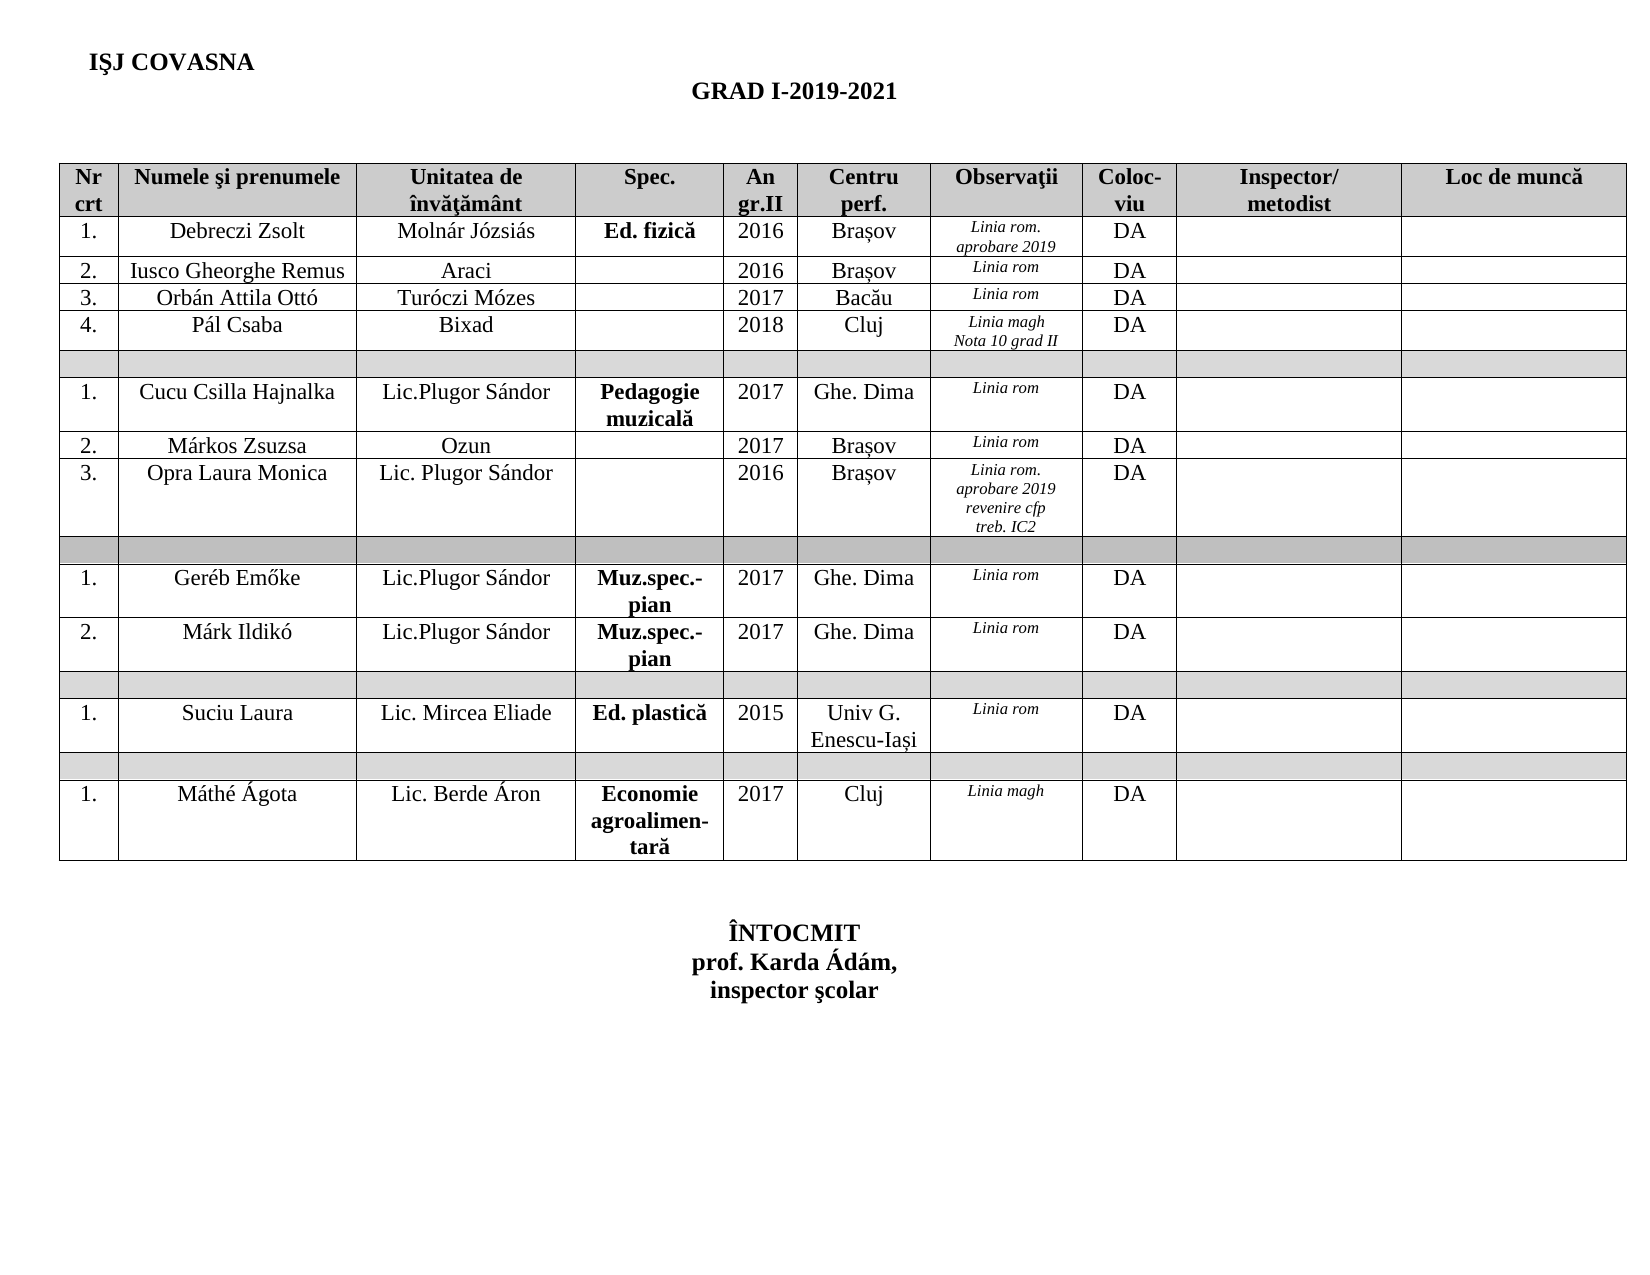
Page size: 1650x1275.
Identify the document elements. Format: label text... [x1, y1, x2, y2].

table_cell DA [1083, 284, 1176, 310]
table_cell Pál Csaba [119, 311, 356, 350]
table_cell [724, 537, 797, 563]
table_cell Ozun [357, 432, 575, 458]
table_cell [119, 351, 356, 377]
table_cell Linia rom [931, 378, 1082, 431]
table_cell Lic.Plugor Sándor [357, 565, 575, 617]
table_cell Linia rom [931, 284, 1082, 310]
table_cell 2018 [724, 311, 797, 350]
table_cell [576, 753, 723, 779]
table_cell 1. [60, 378, 118, 431]
table_cell 2017 [724, 781, 797, 859]
table_cell Lic. Plugor Sándor [357, 459, 575, 536]
table_cell DA [1083, 699, 1176, 752]
table_cell [576, 351, 723, 377]
table_cell [576, 432, 723, 458]
table_cell Pedagogie muzicală [576, 378, 723, 431]
table_cell [931, 351, 1082, 377]
table_header Spec. [576, 164, 723, 216]
table_cell [1402, 618, 1626, 671]
table_cell [1177, 699, 1401, 752]
table_cell 2. [60, 432, 118, 458]
table_cell 2016 [724, 217, 797, 256]
table_cell [60, 753, 118, 779]
table_cell 2016 [724, 257, 797, 283]
table_cell [1402, 565, 1626, 617]
table_header Unitatea de învăţământ [357, 164, 575, 216]
table_cell Suciu Laura [119, 699, 356, 752]
table_cell [1402, 699, 1626, 752]
table_cell [1177, 781, 1401, 859]
text IŞJ COVASNA [89, 47, 1500, 76]
table_header Loc de muncă [1402, 164, 1626, 216]
table_cell 1. [60, 781, 118, 859]
table_cell [931, 672, 1082, 698]
table_cell [576, 257, 723, 283]
table_header Coloc-viu [1083, 164, 1176, 216]
table_cell [1083, 672, 1176, 698]
table_cell [798, 537, 930, 563]
table_cell Cucu Csilla Hajnalka [119, 378, 356, 431]
table_cell Orbán Attila Ottó [119, 284, 356, 310]
table_cell 2015 [724, 699, 797, 752]
text inspector şcolar [89, 976, 1500, 1004]
table_cell Univ G. Enescu-Iași [798, 699, 930, 752]
table_cell [1402, 537, 1626, 563]
table_cell DA [1083, 378, 1176, 431]
table_cell Molnár Józsiás [357, 217, 575, 256]
table_cell [60, 537, 118, 563]
table_cell Araci [357, 257, 575, 283]
table_cell 2. [60, 618, 118, 671]
table_header Inspector/ metodist [1177, 164, 1401, 216]
table_cell [1177, 311, 1401, 350]
table_cell DA [1083, 257, 1176, 283]
table_cell Bixad [357, 311, 575, 350]
table_cell [1177, 537, 1401, 563]
table_header Nr crt [60, 164, 118, 216]
table_cell Lic.Plugor Sándor [357, 618, 575, 671]
table_cell [798, 351, 930, 377]
table_cell [1177, 351, 1401, 377]
table_cell [1177, 753, 1401, 779]
table_cell Muz.spec.-pian [576, 618, 723, 671]
table_cell [576, 459, 723, 536]
table_cell Márk Ildikó [119, 618, 356, 671]
table_cell Brașov [798, 459, 930, 536]
table_cell Linia rom. aprobare 2019 revenire cfp treb. IC2 [931, 459, 1082, 536]
table_cell Linia rom. aprobare 2019 [931, 217, 1082, 256]
table_cell [1177, 217, 1401, 256]
table_cell Brașov [798, 432, 930, 458]
table_cell Ghe. Dima [798, 565, 930, 617]
table_cell Linia rom [931, 565, 1082, 617]
table_cell [576, 311, 723, 350]
table_cell [1402, 753, 1626, 779]
table_cell [1177, 257, 1401, 283]
table_cell [1402, 257, 1626, 283]
table_cell [357, 537, 575, 563]
table_cell Máthé Ágota [119, 781, 356, 859]
text ÎNTOCMIT [89, 918, 1500, 947]
table_cell Linia rom [931, 699, 1082, 752]
table_cell [119, 672, 356, 698]
table_cell 2017 [724, 565, 797, 617]
table_cell Lic.Plugor Sándor [357, 378, 575, 431]
table_cell Linia magh Nota 10 grad II [931, 311, 1082, 350]
table_cell [1083, 351, 1176, 377]
table_cell Cluj [798, 311, 930, 350]
table_cell Opra Laura Monica [119, 459, 356, 536]
table_cell [1402, 311, 1626, 350]
table_cell [1402, 432, 1626, 458]
table_cell [357, 672, 575, 698]
table_cell 1. [60, 565, 118, 617]
table_cell Ed. plastică [576, 699, 723, 752]
table_cell [798, 753, 930, 779]
table_cell [798, 672, 930, 698]
table_cell Brașov [798, 217, 930, 256]
table_cell Ghe. Dima [798, 378, 930, 431]
table_cell [1177, 565, 1401, 617]
table_cell [931, 537, 1082, 563]
table_cell 2017 [724, 284, 797, 310]
table_cell Iusco Gheorghe Remus [119, 257, 356, 283]
table_cell [1177, 672, 1401, 698]
table_header Centru perf. [798, 164, 930, 216]
table_cell [1402, 672, 1626, 698]
table_cell 1. [60, 699, 118, 752]
table_cell [1177, 459, 1401, 536]
text prof. Karda Ádám, [89, 947, 1500, 976]
table_cell [1177, 378, 1401, 431]
table_cell Lic. Berde Áron [357, 781, 575, 859]
text GRAD I-2019-2021 [89, 76, 1500, 105]
table_cell Turóczi Mózes [357, 284, 575, 310]
table_cell Lic. Mircea Eliade [357, 699, 575, 752]
table_cell [1083, 537, 1176, 563]
table_cell [1177, 618, 1401, 671]
table_cell 3. [60, 284, 118, 310]
table_cell [1177, 284, 1401, 310]
table_cell Cluj [798, 781, 930, 859]
table_cell [576, 537, 723, 563]
table_cell Linia rom [931, 257, 1082, 283]
table_cell Linia rom [931, 618, 1082, 671]
table_cell DA [1083, 311, 1176, 350]
table_cell Debreczi Zsolt [119, 217, 356, 256]
table_cell Geréb Emőke [119, 565, 356, 617]
table_cell Linia rom [931, 432, 1082, 458]
table_cell [60, 351, 118, 377]
table_cell [1402, 217, 1626, 256]
table_header An gr.II [724, 164, 797, 216]
table_cell [1402, 351, 1626, 377]
table_cell [724, 351, 797, 377]
table_cell DA [1083, 565, 1176, 617]
table_cell [119, 753, 356, 779]
table_cell 2017 [724, 432, 797, 458]
table_cell 2017 [724, 618, 797, 671]
table_cell [576, 284, 723, 310]
table_cell [1402, 284, 1626, 310]
table_cell [724, 753, 797, 779]
table_cell Márkos Zsuzsa [119, 432, 356, 458]
table_cell Linia magh [931, 781, 1082, 859]
table_cell Ghe. Dima [798, 618, 930, 671]
table_cell DA [1083, 781, 1176, 859]
table_cell [1402, 459, 1626, 536]
table_cell [931, 753, 1082, 779]
table_cell Brașov [798, 257, 930, 283]
table_header Observaţii [931, 164, 1082, 216]
table_cell DA [1083, 618, 1176, 671]
table_cell Economie agroalimen-tară [576, 781, 723, 859]
table_cell [576, 672, 723, 698]
table_cell 2. [60, 257, 118, 283]
table_cell 2016 [724, 459, 797, 536]
table_cell [1402, 378, 1626, 431]
table_cell Bacău [798, 284, 930, 310]
table_cell [1402, 781, 1626, 859]
table_cell 1. [60, 217, 118, 256]
table_cell DA [1083, 432, 1176, 458]
table_header Numele şi prenumele [119, 164, 356, 216]
table_cell [357, 351, 575, 377]
table_cell [1177, 432, 1401, 458]
table_cell DA [1083, 459, 1176, 536]
table_cell [60, 672, 118, 698]
table_cell DA [1083, 217, 1176, 256]
table_cell 4. [60, 311, 118, 350]
table_cell 2017 [724, 378, 797, 431]
table_cell [119, 537, 356, 563]
table_cell [724, 672, 797, 698]
table_cell Muz.spec.-pian [576, 565, 723, 617]
table_cell Ed. fizică [576, 217, 723, 256]
table_cell [1083, 753, 1176, 779]
table_cell [357, 753, 575, 779]
table_cell 3. [60, 459, 118, 536]
